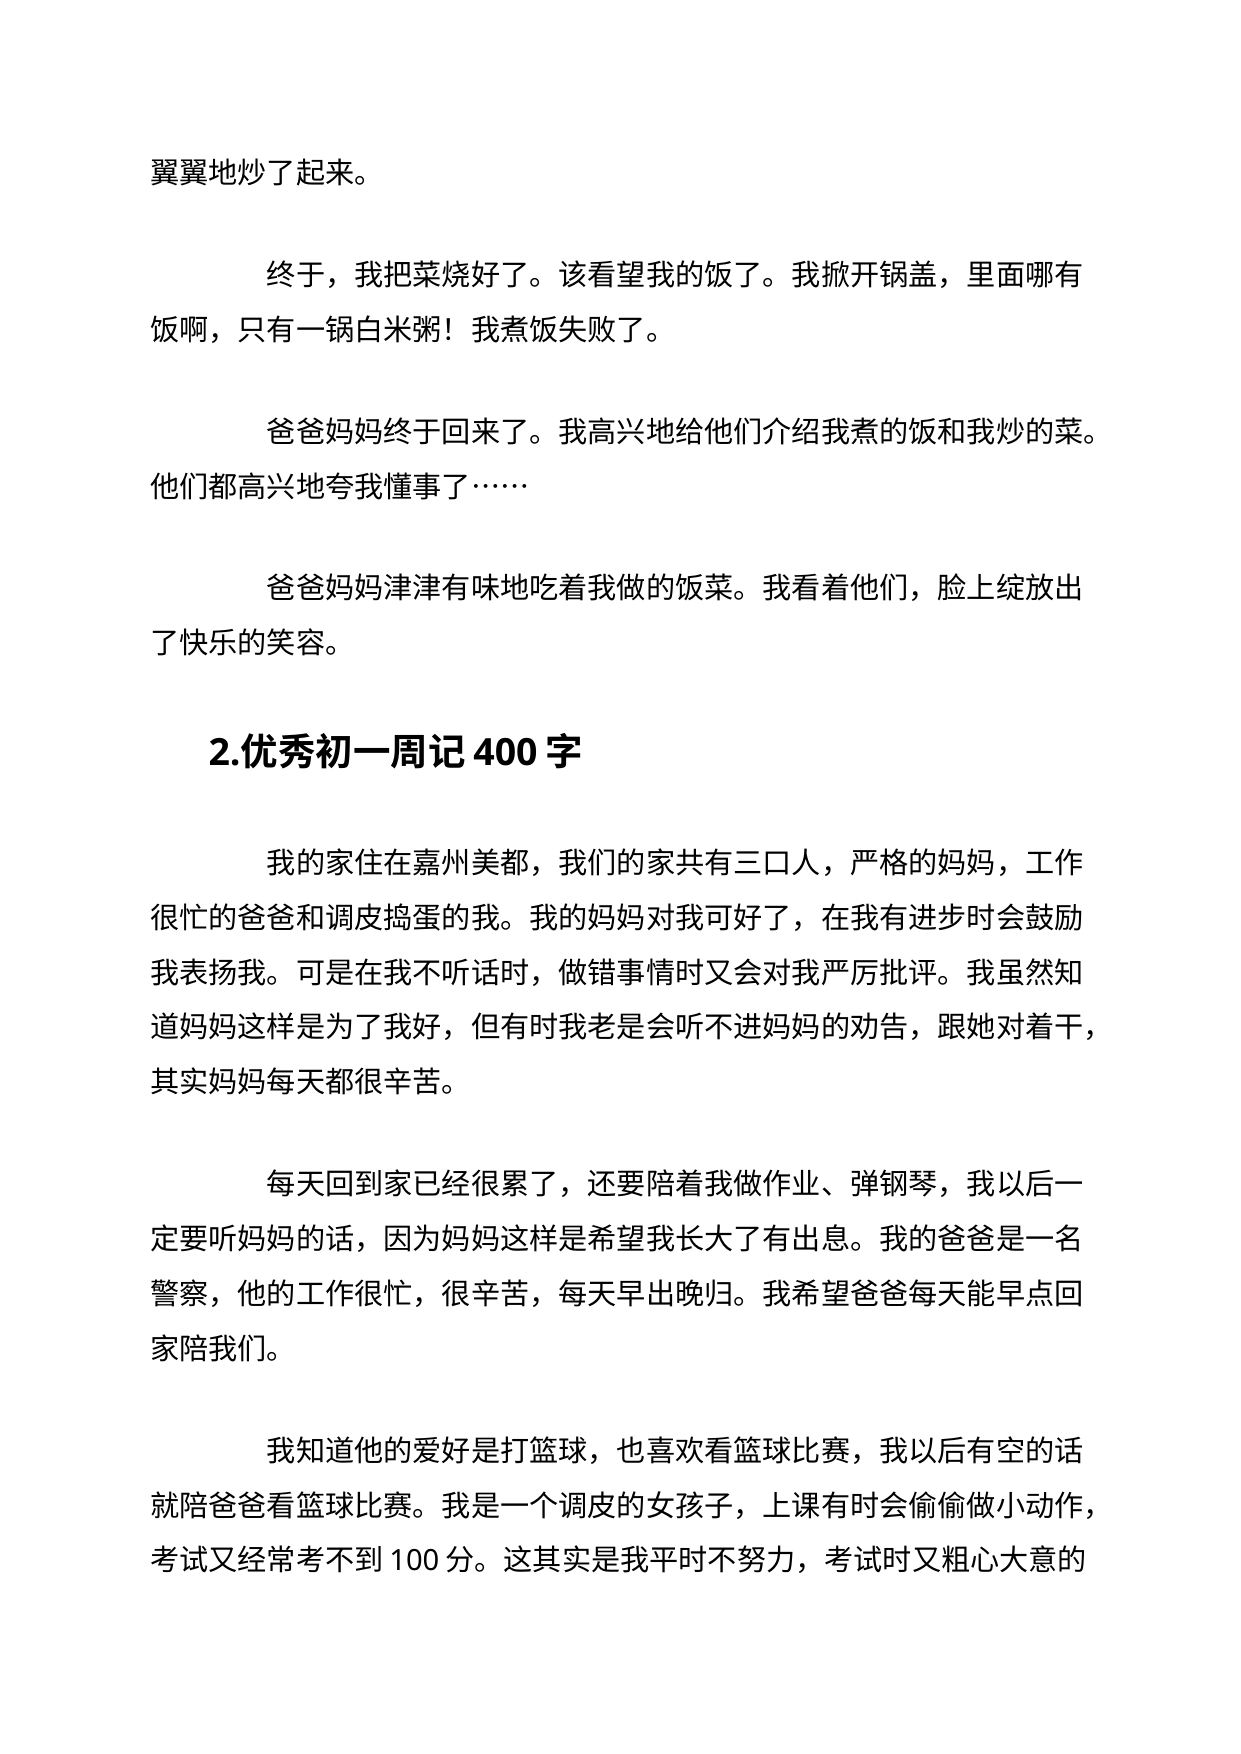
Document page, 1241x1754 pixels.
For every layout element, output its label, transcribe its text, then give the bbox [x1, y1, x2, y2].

text 爸爸妈妈津津有味地吃着我做的饭菜。我看着他们，脸上绽放出了快乐的笑容。 [150, 565, 1090, 662]
text 我的家住在嘉州美都，我们的家共有三口人，严格的妈妈，工作很忙的爸爸和调皮捣蛋的我。我的妈妈对我可好了，在我有进步时会鼓励我表扬我。可是在我不听话时，做错事情时又会对我严厉批评。我虽然知道妈妈这样是为了我好，但有时我老是会听不进妈妈的劝告，跟她对着干，其实妈妈每天都很辛苦。 [150, 839, 1090, 1101]
text 2.优秀初一周记400字 [150, 722, 1090, 776]
text 爸爸妈妈终于回来了。我高兴地给他们介绍我煮的饭和我炒的菜。他们都高兴地夸我懂事了…… [150, 408, 1090, 506]
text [150, 150, 1090, 192]
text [150, 1427, 1090, 1579]
text 每天回到家已经很累了，还要陪着我做作业、弹钢琴，我以后一定要听妈妈的话，因为妈妈这样是希望我长大了有出息。我的爸爸是一名警察，他的工作很忙，很辛苦，每天早出晚归。我希望爸爸每天能早点回家陪我们。 [150, 1161, 1090, 1368]
text 终于，我把菜烧好了。该看望我的饭了。我掀开锅盖，里面哪有饭啊，只有一锅白米粥！我煮饭失败了。 [150, 252, 1090, 349]
